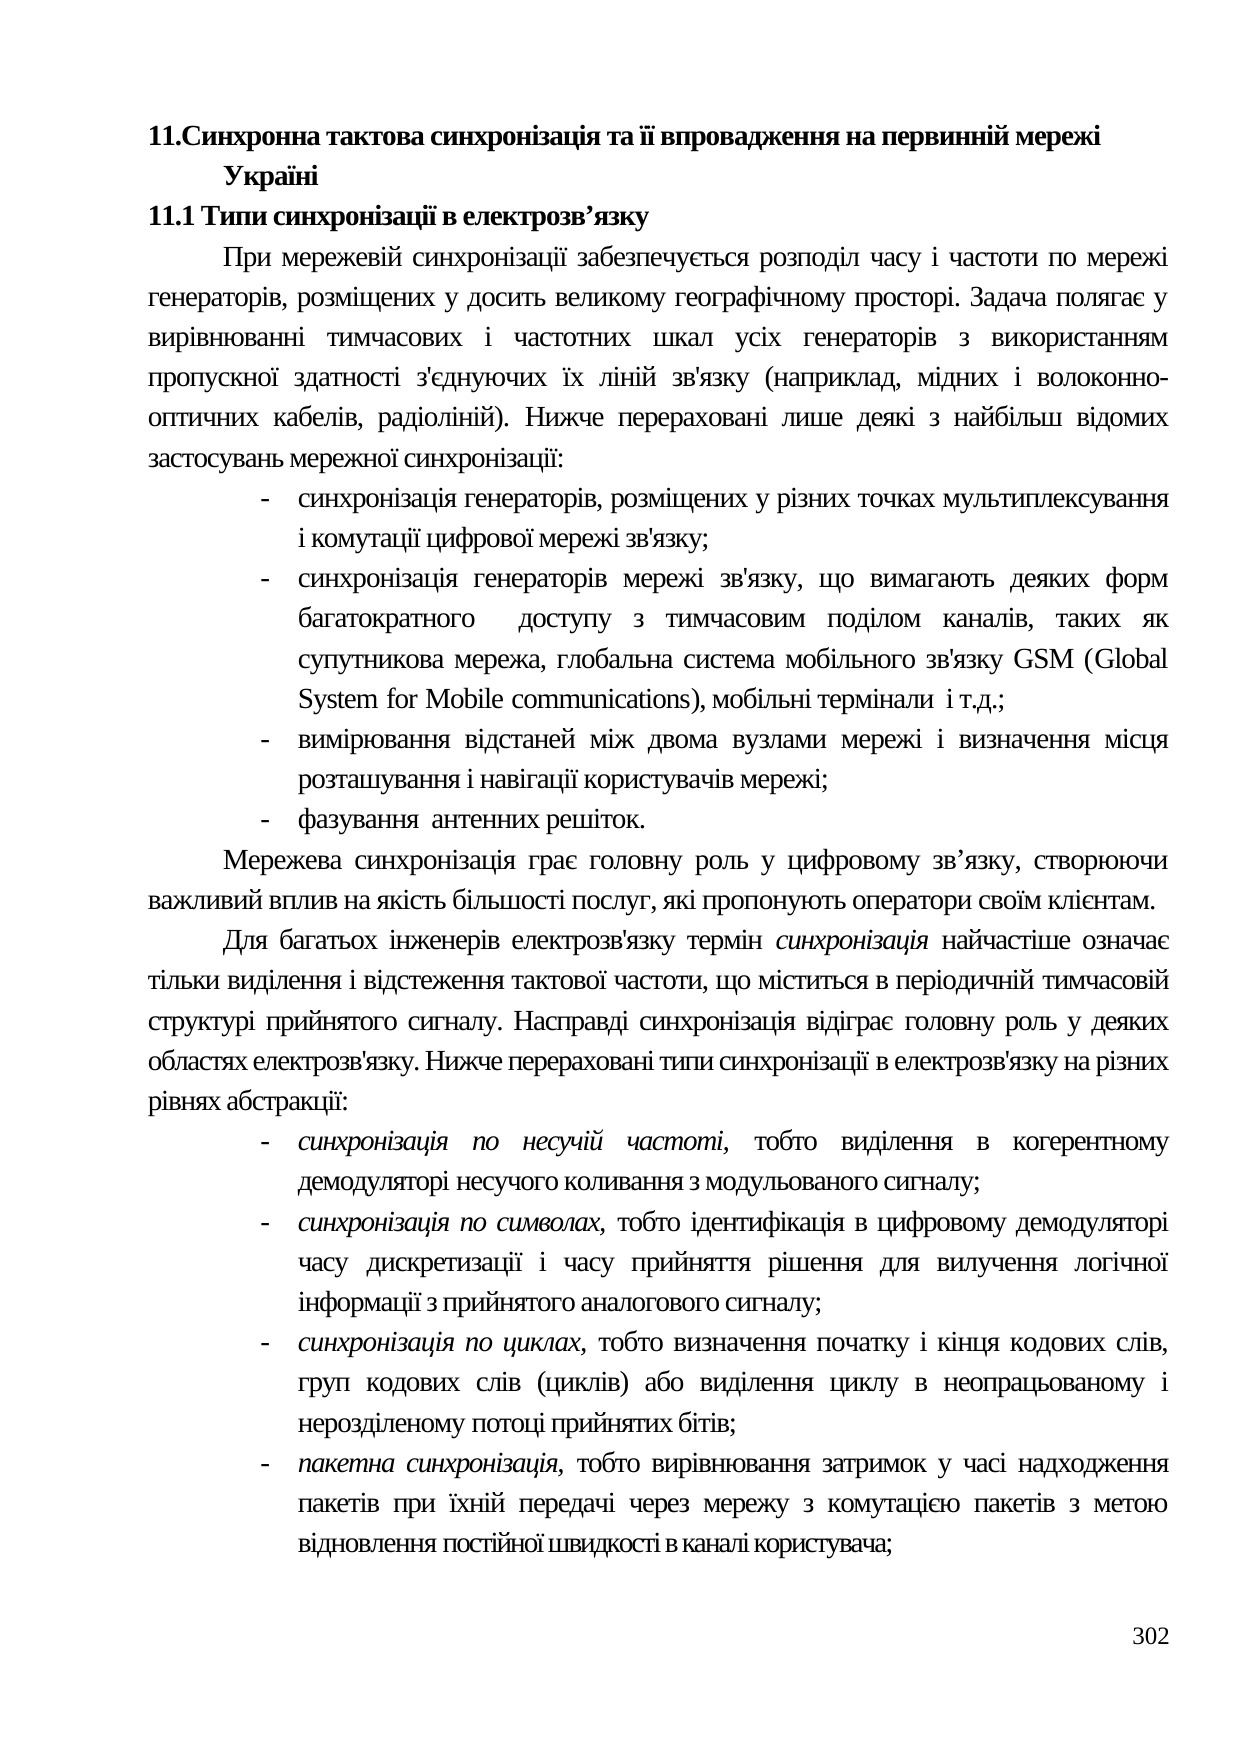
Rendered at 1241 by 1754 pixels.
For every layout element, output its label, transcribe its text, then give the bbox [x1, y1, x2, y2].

text Для багатьох інженерів електрозв'язку термін синхронізація найчастіше означає тільки виділення і відстеження тактової частоти, що міститься в періодичній тимчасовій структурі прийнятого сигналу. Насправді синхронізація відіграє головну роль у деяких областях електрозв'язку. Нижче перераховані типи синхронізації в електрозв'язку на різних рівнях абстракції: [148, 922, 1169, 1117]
text При мережевій синхронізації забезпечується розподіл часу і частоти по мережі генераторів, розміщених у досить великому географічному просторі. Задача полягає у вирівнюванні тимчасових і частотних шкал усіх генераторів з використанням пропускної здатності з'єднуючих їх ліній зв'язку (наприклад, мідних і волоконно-оптичних кабелів, радіоліній). Нижче перераховані лише деякі з найбільш відомих застосувань мережної синхронізації: [148, 239, 1169, 473]
text 11.Синхронна тактова синхронізація та її впровадження на первинній мережі [148, 118, 1169, 152]
list вимірювання відстаней між двома вузлами мережі і визначення місця розташування і навігації користувачів мережі; [260, 721, 1169, 795]
list фазування антенних решіток. [260, 802, 1169, 835]
list пакетна синхронізація, тобто вирівнювання затримок у часі надходження пакетів при їхній передачі через мережу з комутацією пакетів з метою відновлення постійної швидкості в каналі користувача; [260, 1445, 1169, 1559]
list синхронізація по циклах, тобто визначення початку і кінця кодових слів, груп кодових слів (циклів) або виділення циклу в неопрацьованому і нерозділеному потоці прийнятих бітів; [260, 1324, 1169, 1438]
list синхронізація по символах, тобто ідентифікація в цифровому демодуляторі часу дискретизації і часу прийняття рішення для вилучення логічної інформації з прийнятого аналогового сигналу; [260, 1204, 1169, 1318]
list синхронізація по несучій частоті, тобто виділення в когерентному демодуляторі несучого коливання з модульованого сигналу; [260, 1123, 1169, 1197]
text 11.1 Типи синхронізації в електрозв’язку [148, 198, 1169, 232]
text Україні [148, 158, 1169, 192]
list синхронізація генераторів мережі зв'язку, що вимагають деяких форм багатократного доступу з тимчасовим поділом каналів, таких як супутникова мережа, глобальна система мобільного зв'язку GSM (Global System for Mobile communications), мобільні термінали і т.д.; [260, 560, 1169, 714]
text Мережева синхронізація грає головну роль у цифровому зв’язку, створюючи важливий вплив на якість більшості послуг, які пропонують оператори своїм клієнтам. [148, 842, 1169, 916]
list синхронізація генераторів, розміщених у різних точках мультиплексування і комутації цифрової мережі зв'язку; [260, 480, 1169, 554]
